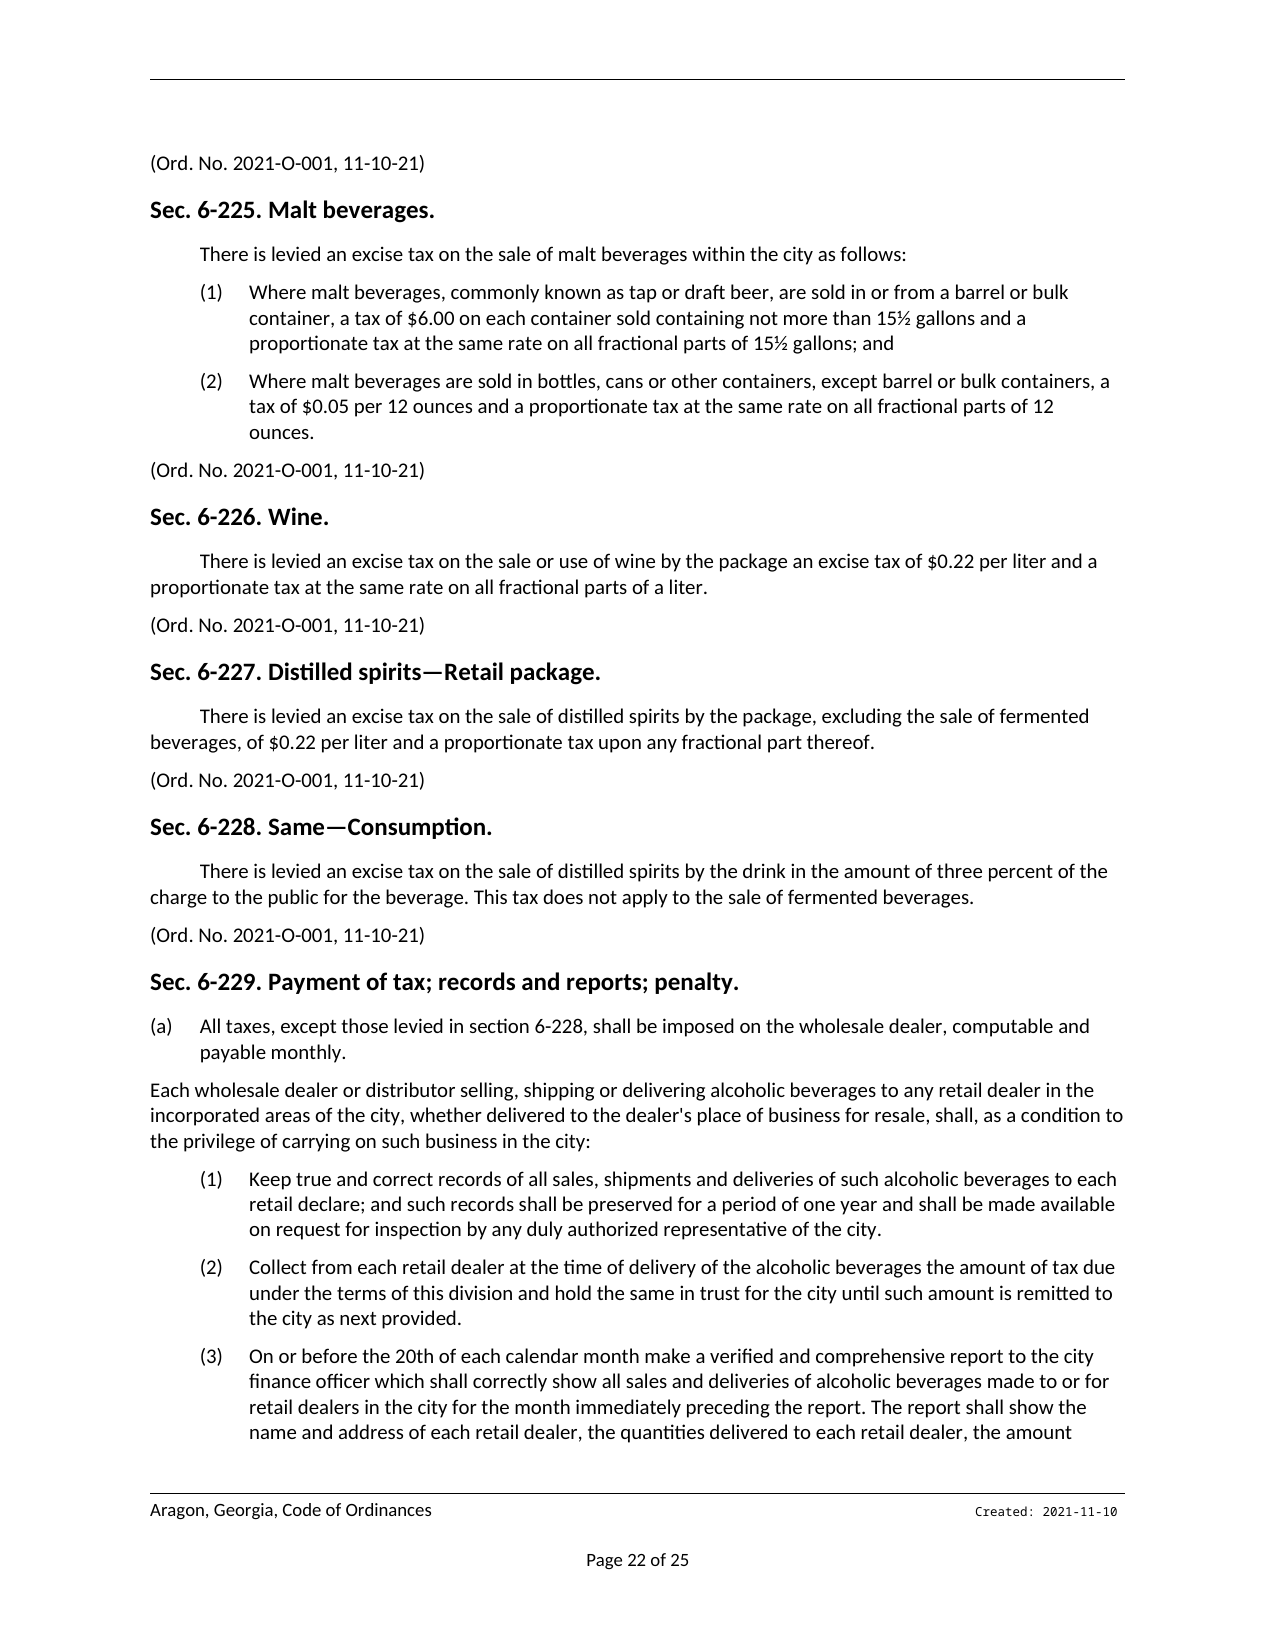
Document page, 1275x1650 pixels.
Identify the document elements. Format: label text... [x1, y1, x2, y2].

text There is levied an excise tax on the sale of distilled spirits by the package, excluding the sale of fermented beverages, of $0.22 per liter and a proportionate tax upon any fractional part thereof. [150, 704, 1125, 754]
list (1) Where malt beverages, commonly known as tap or draft beer, are sold in or from a barrel or bulk container, a tax of $6.00 on each container sold containing not more than 15½ gallons and a proportionate tax at the same rate on all fractional parts of 15½ gallons; and [199, 279, 1125, 356]
text Sec. 6-228. Same—Consumption. [150, 811, 1125, 842]
list (2) Where malt beverages are sold in bottles, cans or other containers, except barrel or bulk containers, a tax of $0.05 per 12 ounces and a proportionate tax at the same rate on all fractional parts of 12 ounces. [199, 368, 1125, 444]
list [199, 1343, 1125, 1445]
list (1) Keep true and correct records of all sales, shipments and deliveries of such alcoholic beverages to each retail declare; and such records shall be preserved for a period of one year and shall be made available on request for inspection by any duly authorized representative of the city. [199, 1166, 1125, 1242]
text (Ord. No. 2021-O-001, 11-10-21) [150, 150, 1125, 175]
text Sec. 6-226. Wine. [150, 501, 1125, 532]
text There is levied an excise tax on the sale of malt beverages within the city as follows: [150, 242, 1125, 267]
text Sec. 6-229. Payment of tax; records and reports; penalty. [150, 966, 1125, 997]
list (2) Collect from each retail dealer at the time of delivery of the alcoholic beverages the amount of tax due under the terms of this division and hold the same in trust for the city until such amount is remitted to the city as next provided. [199, 1254, 1125, 1331]
text (Ord. No. 2021-O-001, 11-10-21) [150, 457, 1125, 482]
text (Ord. No. 2021-O-001, 11-10-21) [150, 612, 1125, 637]
list (a) All taxes, except those levied in section 6-228, shall be imposed on the wholesale dealer, computable and payable monthly. [150, 1014, 1125, 1064]
text Each wholesale dealer or distributor selling, shipping or delivering alcoholic beverages to any retail dealer in the incorporated areas of the city, whether delivered to the dealer's place of business for resale, shall, as a condition to the privilege of carrying on such business in the city: [150, 1077, 1125, 1153]
text Sec. 6-225. Malt beverages. [150, 194, 1125, 225]
text Sec. 6-227. Distilled spirits—Retail package. [150, 656, 1125, 687]
text (Ord. No. 2021-O-001, 11-10-21) [150, 922, 1125, 947]
text There is levied an excise tax on the sale of distilled spirits by the drink in the amount of three percent of the charge to the public for the beverage. This tax does not apply to the sale of fermented beverages. [150, 859, 1125, 909]
text (Ord. No. 2021-O-001, 11-10-21) [150, 767, 1125, 792]
text There is levied an excise tax on the sale or use of wine by the package an excise tax of $0.22 per liter and a proportionate tax at the same rate on all fractional parts of a liter. [150, 549, 1125, 599]
